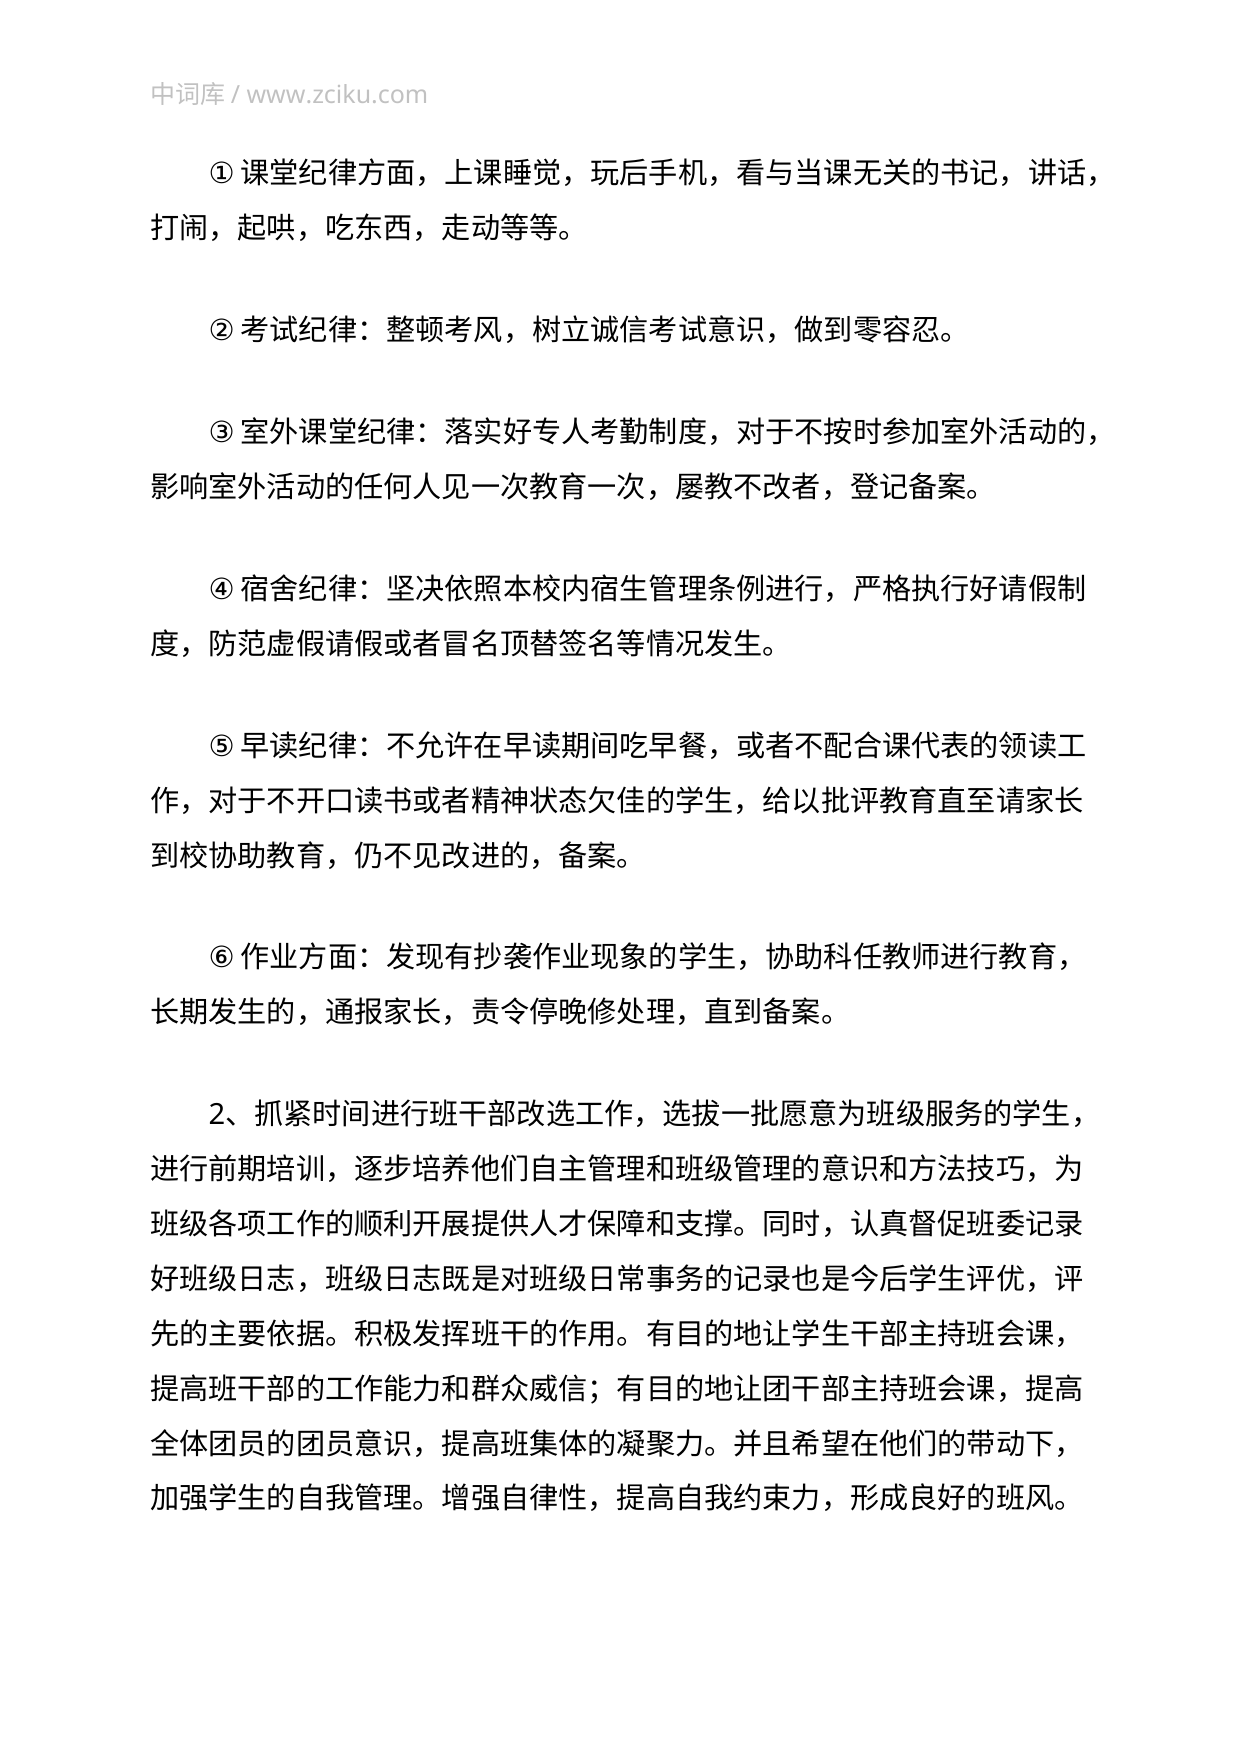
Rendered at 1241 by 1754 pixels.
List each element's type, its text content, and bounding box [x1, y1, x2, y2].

text ①课堂纪律方面，上课睡觉，玩后手机，看与当课无关的书记，讲话，打闹，起哄，吃东西，走动等等。 [150, 150, 1090, 247]
text ②考试纪律：整顿考风，树立诚信考试意识，做到零容忍。 [150, 307, 1090, 349]
text ⑥作业方面：发现有抄袭作业现象的学生，协助科任教师进行教育，长期发生的，通报家长，责令停晚修处理，直到备案。 [150, 934, 1090, 1031]
text ④宿舍纪律：坚决依照本校内宿生管理条例进行，严格执行好请假制度，防范虚假请假或者冒名顶替签名等情况发生。 [150, 566, 1090, 663]
text 2、抓紧时间进行班干部改选工作，选拔一批愿意为班级服务的学生，进行前期培训，逐步培养他们自主管理和班级管理的意识和方法技巧，为班级各项工作的顺利开展提供人才保障和支撑。同时，认真督促班委记录好班级日志，班级日志既是对班级日常事务的记录也是今后学生评优，评先的主要依据。积极发挥班干的作用。有目的地让学生干部主持班会课，提高班干部的工作能力和群众威信；有目的地让团干部主持班会课，提高全体团员的团员意识，提高班集体的凝聚力。并且希望在他们的带动下，加强学生的自我管理。增强自律性，提高自我约束力，形成良好的班风。 [150, 1091, 1090, 1517]
text ③室外课堂纪律：落实好专人考勤制度，对于不按时参加室外活动的，影响室外活动的任何人见一次教育一次，屡教不改者，登记备案。 [150, 409, 1090, 506]
text ⑤早读纪律：不允许在早读期间吃早餐，或者不配合课代表的领读工作，对于不开口读书或者精神状态欠佳的学生，给以批评教育直至请家长到校协助教育，仍不见改进的，备案。 [150, 722, 1090, 874]
